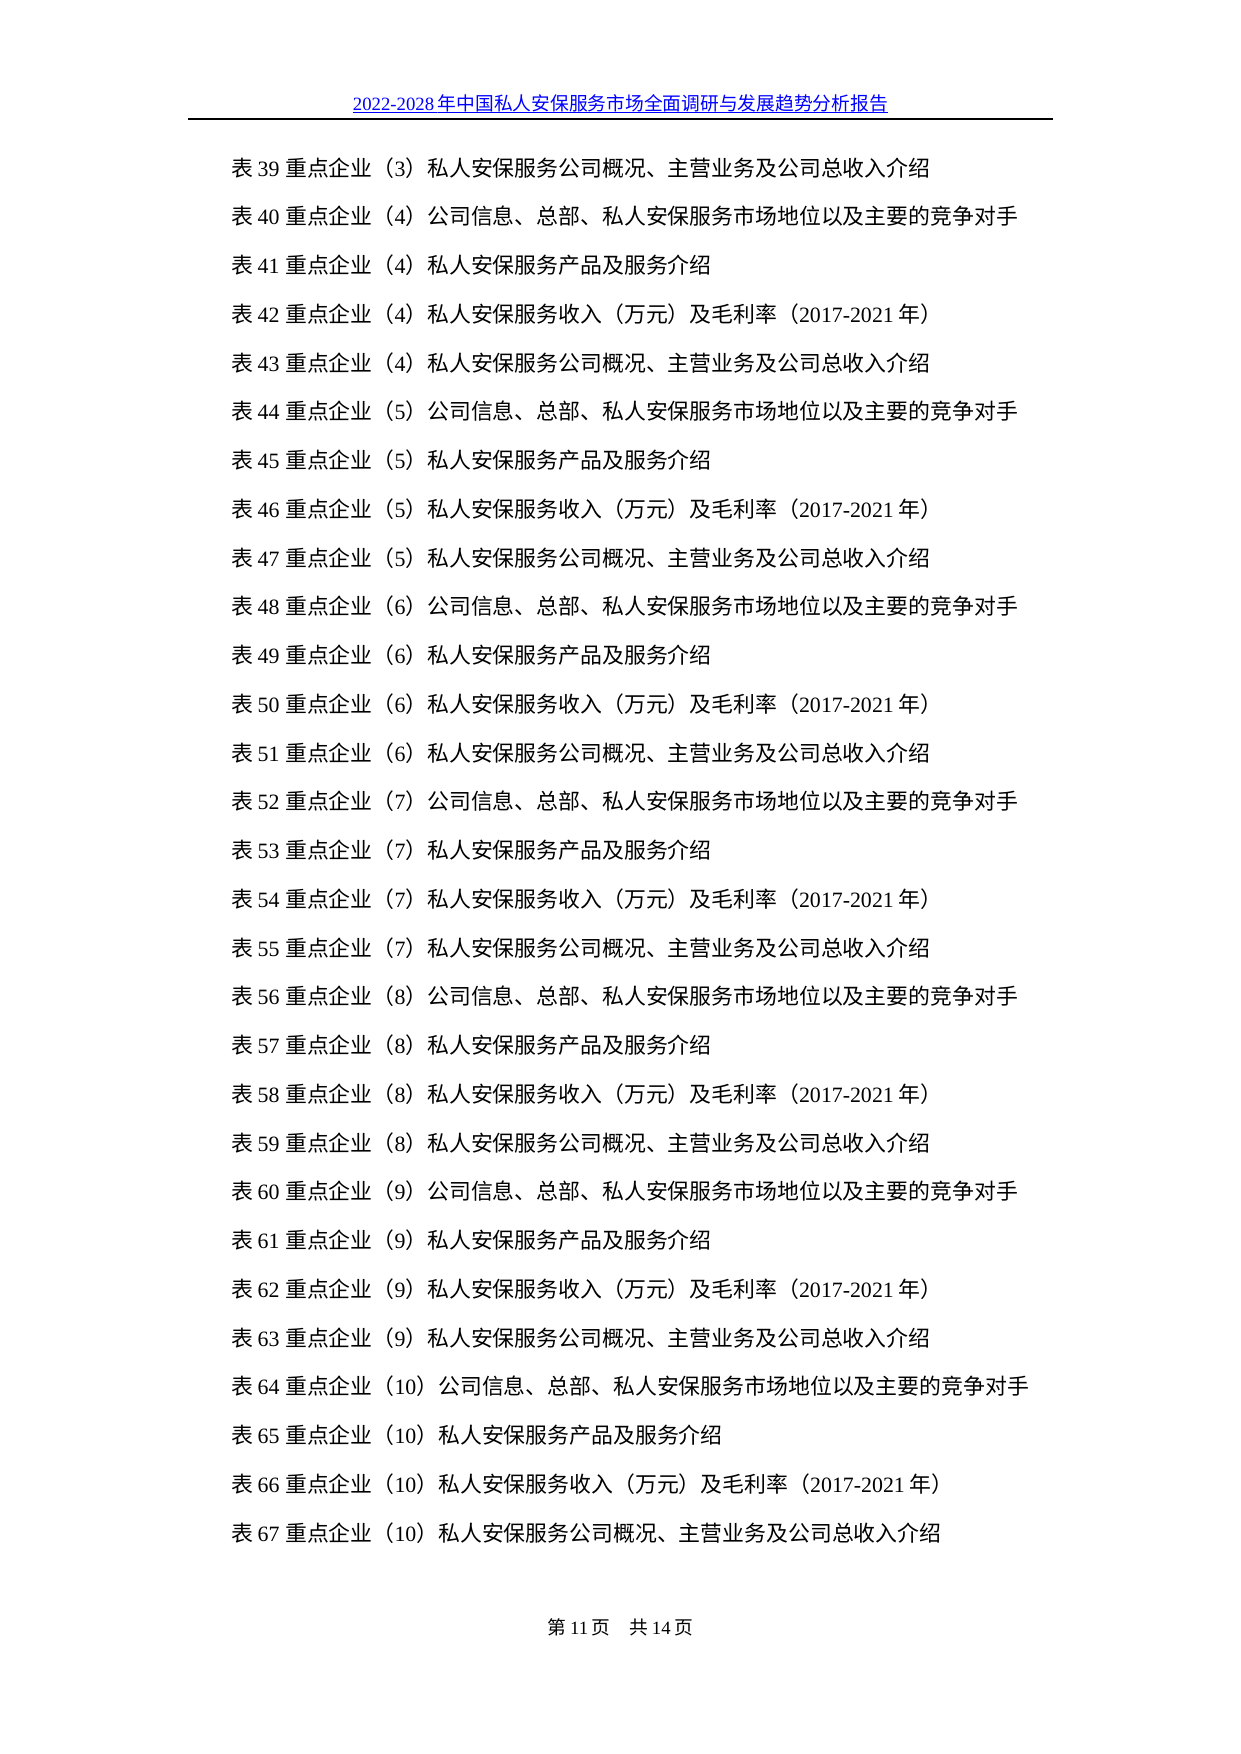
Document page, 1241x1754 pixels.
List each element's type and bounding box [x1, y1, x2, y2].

text [187, 150, 1053, 1548]
